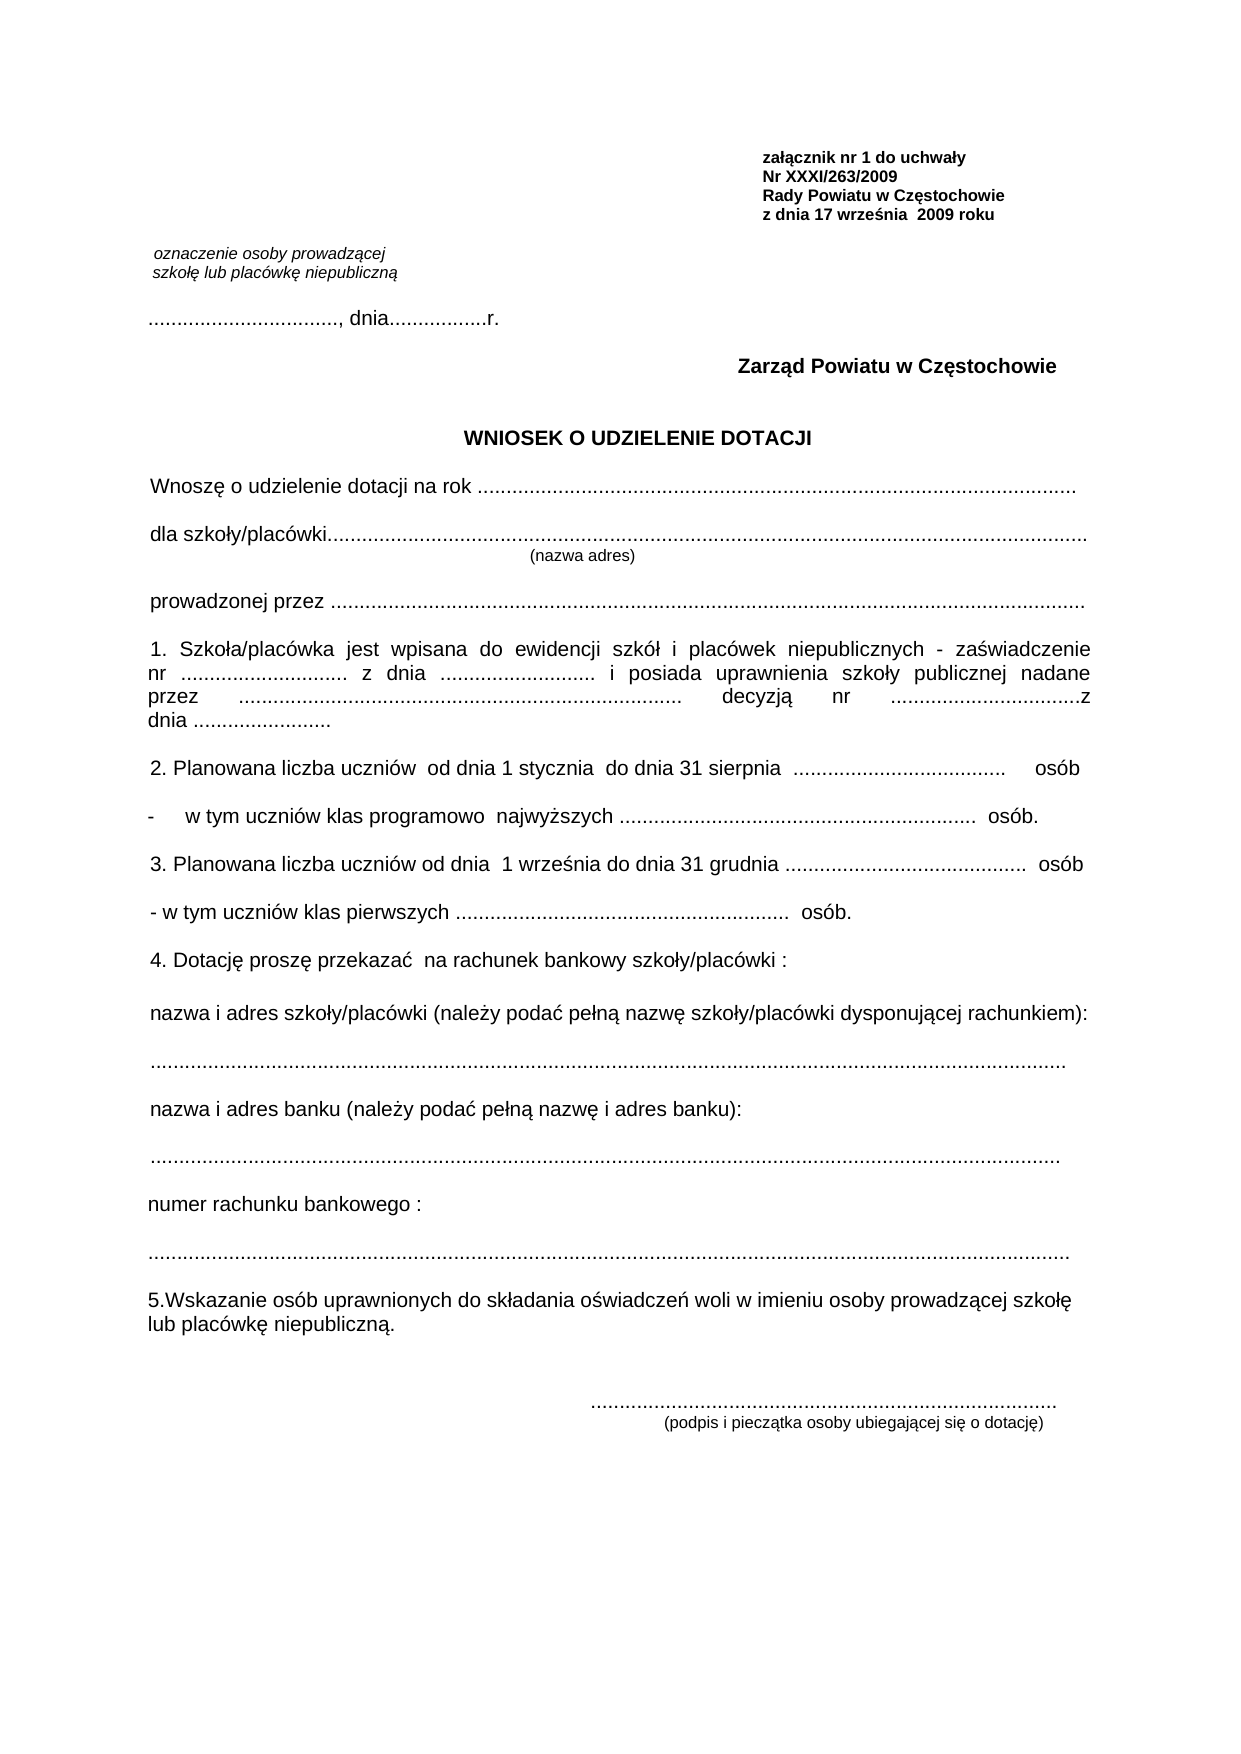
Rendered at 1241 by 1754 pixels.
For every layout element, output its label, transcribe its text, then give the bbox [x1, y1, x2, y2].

list w tym uczniów klas programowo najwyższych .............................................................. osób. [148, 804, 1093, 828]
text WNIOSEK O UDZIELENIE DOTACJI [148, 426, 1093, 449]
text 2. Planowana liczba uczniów od dnia 1 stycznia do dnia 31 sierpnia ..................................... osób [148, 756, 1093, 780]
text Nr XXXI/263/2009 [148, 167, 1093, 186]
text ................................................................................................................................................................ [148, 1240, 1093, 1264]
text (nazwa adres) [148, 545, 1093, 564]
text szkołę lub placówkę niepubliczną [148, 263, 1093, 282]
text .............................................................................................................................................................. [148, 1144, 1093, 1168]
text oznaczenie osoby prowadzącej [148, 243, 1093, 263]
text Wnoszę o udzielenie dotacji na rok ........................................................................................................ [148, 473, 1093, 497]
text ................................., dnia.................r. [148, 306, 1093, 330]
text (podpis i pieczątka osoby ubiegającej się o dotację) [590, 1413, 1093, 1432]
text Rady Powiatu w Częstochowie [148, 186, 1093, 205]
text 3. Planowana liczba uczniów od dnia 1 września do dnia 31 grudnia .......................................... osób [148, 852, 1093, 876]
text 4. Dotację proszę przekazać na rachunek bankowy szkoły/placówki : [148, 948, 1093, 972]
text 1. Szkoła/placówka jest wpisana do ewidencji szkół i placówek niepublicznych - zaświadczenie nr ............................. z dnia ........................... i posiada uprawnienia szkoły publicznej nadane przez ............................................................................. decyzją nr .................................z dnia ........................ [148, 636, 1093, 732]
text numer rachunku bankowego : [148, 1192, 1093, 1216]
text ............................................................................................................................................................... [148, 1048, 1093, 1072]
text - w tym uczniów klas pierwszych .......................................................... osób. [148, 900, 1093, 924]
text nazwa i adres szkoły/placówki (należy podać pełną nazwę szkoły/placówki dysponującej rachunkiem): [148, 1001, 1093, 1024]
text z dnia 17 września 2009 roku [148, 205, 1093, 224]
text załącznik nr 1 do uchwały [148, 148, 1093, 167]
text dla szkoły/placówki.................................................................................................................................... [148, 521, 1093, 545]
text nazwa i adres banku (należy podać pełną nazwę i adres banku): [148, 1096, 1093, 1120]
text Zarząd Powiatu w Częstochowie [738, 354, 1093, 378]
text ................................................................................. [590, 1360, 1093, 1413]
text prowadzonej przez ................................................................................................................................... [148, 588, 1093, 612]
text 5.Wskazanie osób uprawnionych do składania oświadczeń woli w imieniu osoby prowadzącej szkołę lub placówkę niepubliczną. [148, 1288, 1093, 1336]
